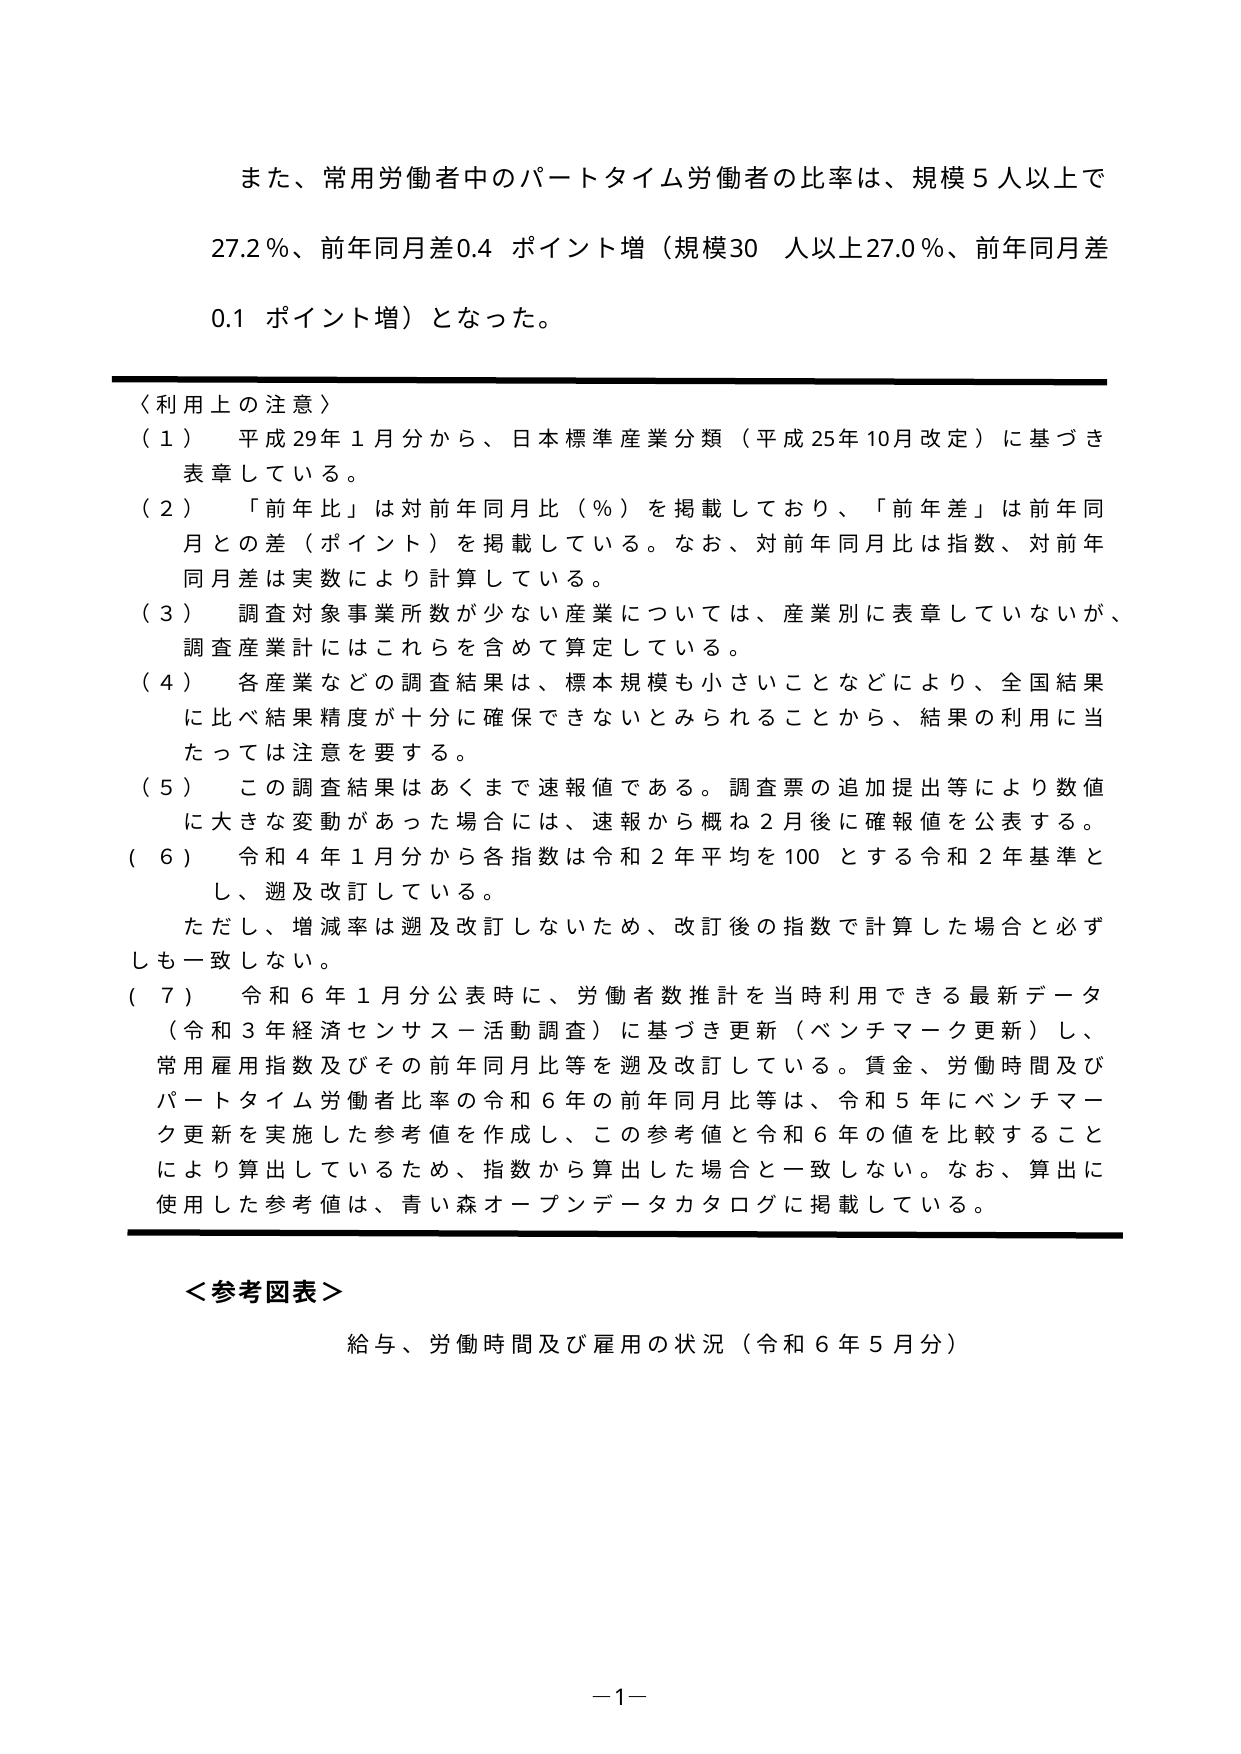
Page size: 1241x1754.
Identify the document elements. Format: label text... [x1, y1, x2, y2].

text （１） 平成29年１月分から、日本標準産業分類（平成25年10月改定）に基づき表章している。 [129, 421, 1111, 490]
text また、常用労働者中のパートタイム労働者の比率は、規模５人以上で27.2％、前年同月差0.4ポイント増（規模30人以上27.0％、前年同月差0.1ポイント増）となった。 [184, 142, 1111, 351]
text （５） この調査結果はあくまで速報値である。調査票の追加提出等により数値に大きな変動があった場合には、速報から概ね２月後に確報値を公表する。 [129, 768, 1111, 838]
text （２） 「前年比」は対前年同月比（％）を掲載しており、「前年差」は前年同月との差（ポイント）を掲載している。なお、対前年同月比は指数、対前年同月差は実数により計算している。 [129, 490, 1111, 594]
text （４） 各産業などの調査結果は、標本規模も小さいことなどにより、全国結果に比べ結果精度が十分に確保できないとみられることから、結果の利用に当たっては注意を要する。 [129, 664, 1111, 768]
text ただし、増減率は遡及改訂しないため、改訂後の指数で計算した場合と必ずしも一致しない。 [129, 908, 1111, 977]
text 〈利用上の注意〉 [129, 386, 1111, 421]
text ＜参考図表＞ [129, 1256, 1111, 1325]
text (７) 令和６年１月分公表時に、労働者数推計を当時利用できる最新データ（令和３年経済センサス－活動調査）に基づき更新（ベンチマーク更新）し、常用雇用指数及びその前年同月比等を遡及改訂している。賃金、労働時間及びパートタイム労働者比率の令和６年の前年同月比等は、令和５年にベンチマーク更新を実施した参考値を作成し、この参考値と令和６年の値を比較することにより算出しているため、指数から算出した場合と一致しない。なお、算出に使用した参考値は、青い森オープンデータカタログに掲載している。 [129, 977, 1111, 1221]
text （３） 調査対象事業所数が少ない産業については、産業別に表章していないが、調査産業計にはこれらを含めて算定している。 [129, 594, 1111, 664]
text (６) 令和４年１月分から各指数は令和２年平均を100とする令和２年基準とし、遡及改訂している。 [129, 838, 1111, 908]
text 給与、労働時間及び雇用の状況（令和６年５月分） [129, 1325, 1111, 1360]
